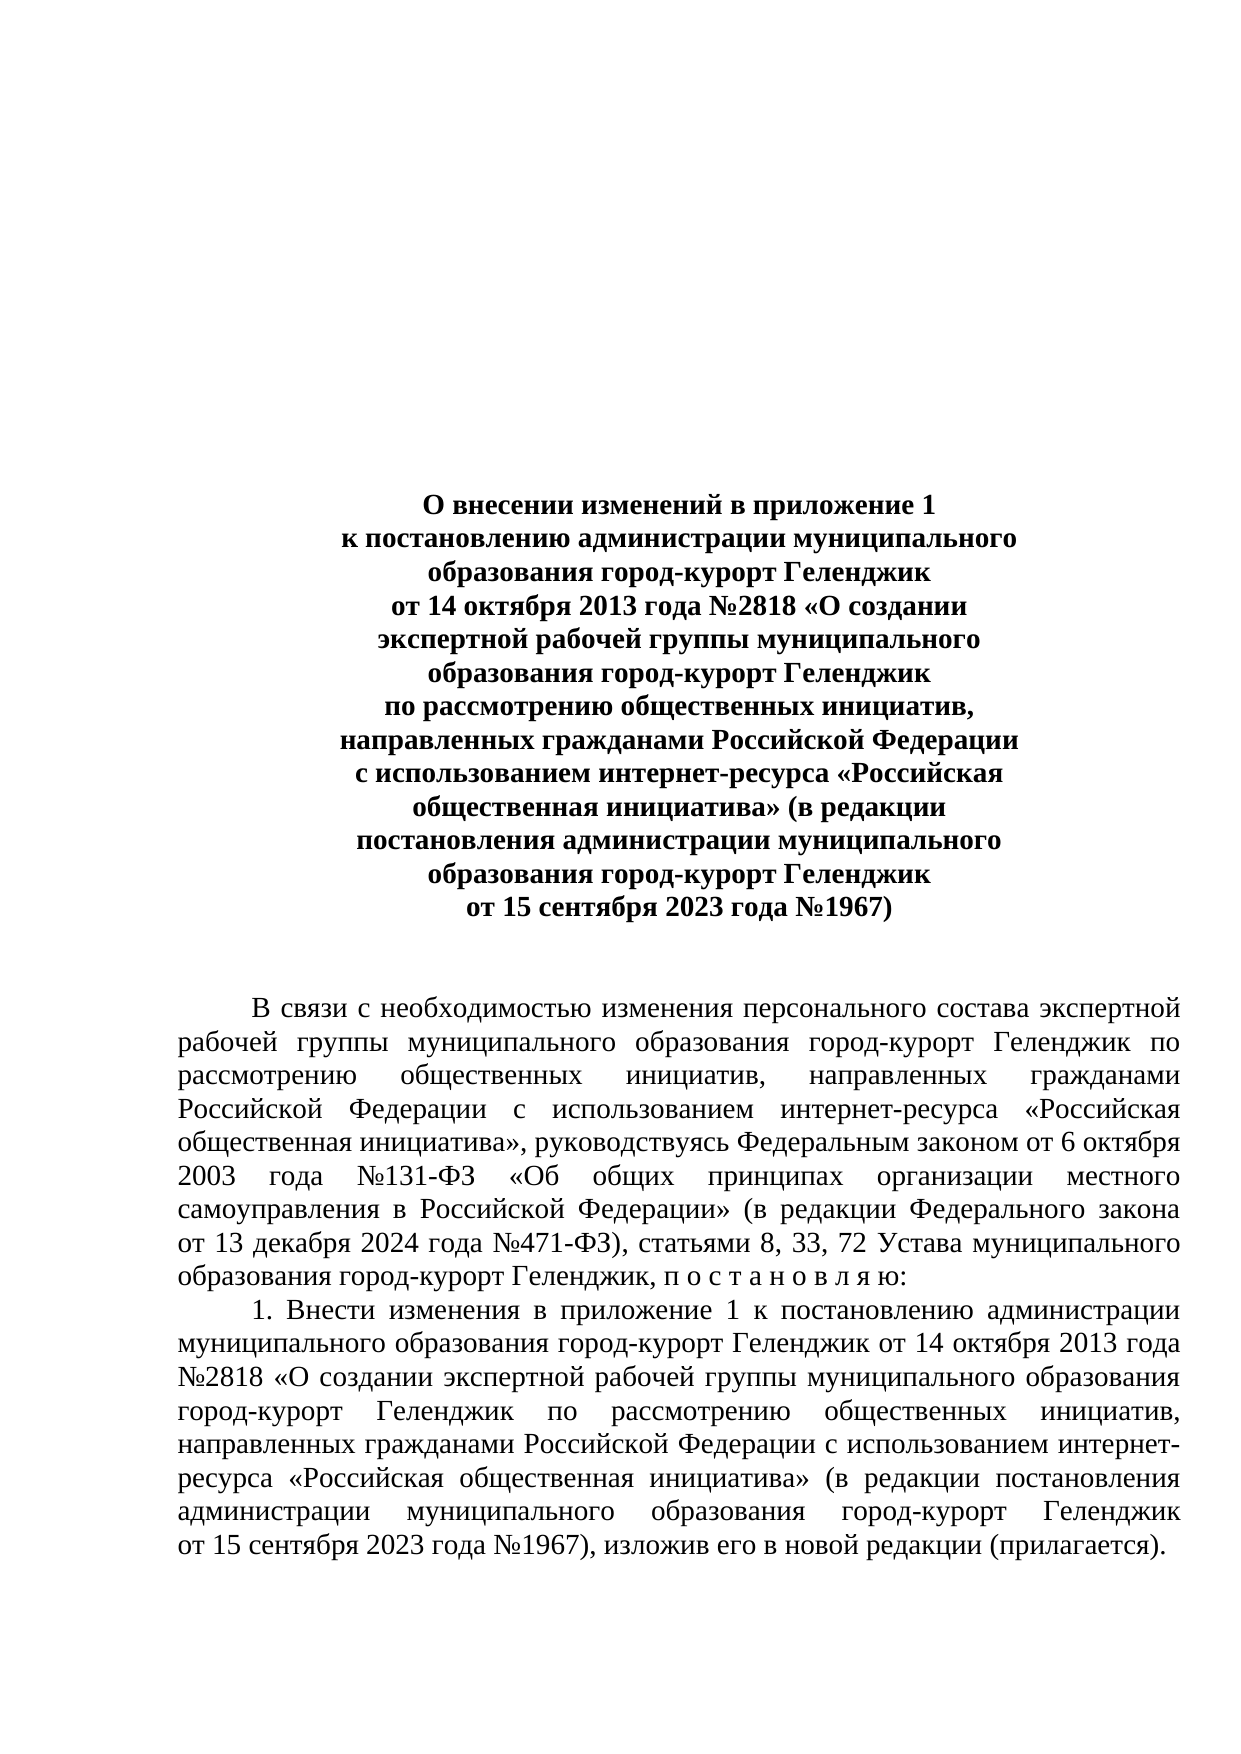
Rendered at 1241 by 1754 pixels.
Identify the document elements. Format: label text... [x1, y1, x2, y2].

text 1. Внести изменения в приложение 1 к постановлению администрации муниципального образования город-курорт Геленджик от 14 октября 2013 года №2818 «О создании экспертной рабочей группы муниципального образования город-курорт Геленджик по рассмотрению общественных инициатив, направленных гражданами Российской Федерации с использованием интернет-ресурса «Российская общественная инициатива» (в редакции постановления администрации муниципального образования город-курорт Геленджик от 15 сентября 2023 года №1967), изложив его в новой редакции (прилагается). [177, 1292, 1181, 1560]
text образования город-курорт Геленджик [177, 655, 1181, 688]
text от 14 октября 2013 года №2818 «О создании [177, 588, 1181, 621]
text от 15 сентября 2023 года №1967) [177, 889, 1181, 923]
text О внесении изменений в приложение 1 [177, 487, 1181, 521]
text общественная инициатива» (в редакции [177, 789, 1181, 822]
text постановления администрации муниципального [177, 822, 1181, 856]
text к постановлению администрации муниципального [177, 521, 1181, 554]
text образования город-курорт Геленджик [177, 856, 1181, 889]
text образования город-курорт Геленджик [177, 554, 1181, 588]
text с использованием интернет-ресурса «Российская [177, 755, 1181, 789]
text В связи с необходимостью изменения персонального состава экспертной рабочей группы муниципального образования город-курорт Геленджик по рассмотрению общественных инициатив, направленных гражданами Российской Федерации с использованием интернет-ресурса «Российская общественная инициатива», руководствуясь Федеральным законом от 6 октября 2003 года №131-ФЗ «Об общих принципах организации местного самоуправления в Российской Федерации» (в редакции Федерального закона от 13 декабря 2024 года №471-ФЗ), статьями 8, 33, 72 Устава муниципального образования город-курорт Геленджик, п о с т а н о в л я ю: [177, 990, 1181, 1292]
text направленных гражданами Российской Федерации [177, 722, 1181, 755]
text по рассмотрению общественных инициатив, [177, 688, 1181, 722]
text экспертной рабочей группы муниципального [177, 621, 1181, 655]
